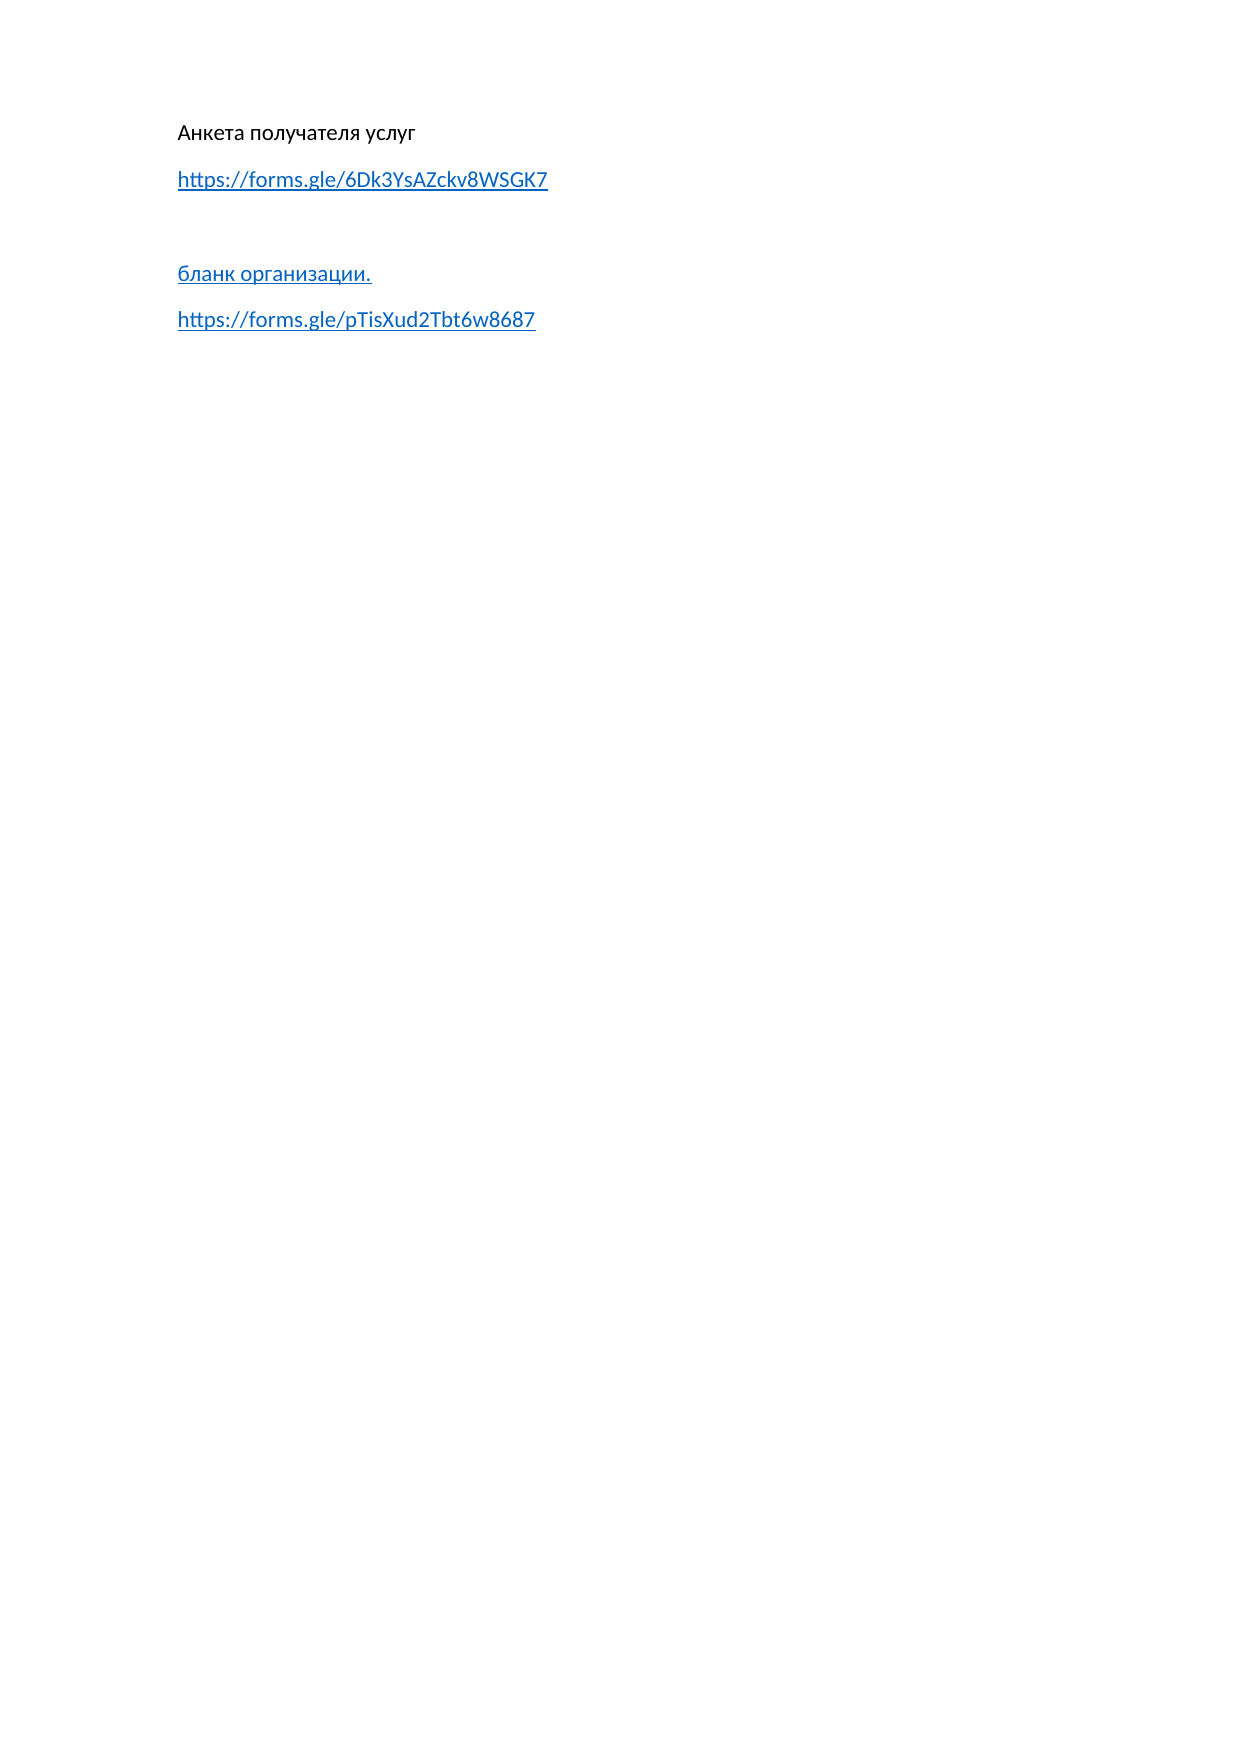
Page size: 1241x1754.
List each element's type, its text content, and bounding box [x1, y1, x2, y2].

text https://forms.gle/6Dk3YsAZckv8WSGK7 [177, 165, 1152, 193]
text https://forms.gle/pTisXud2Tbt6w8687 [177, 306, 1152, 334]
text бланк организации. [177, 259, 1152, 287]
text Анкета получателя услуг [177, 118, 1152, 146]
